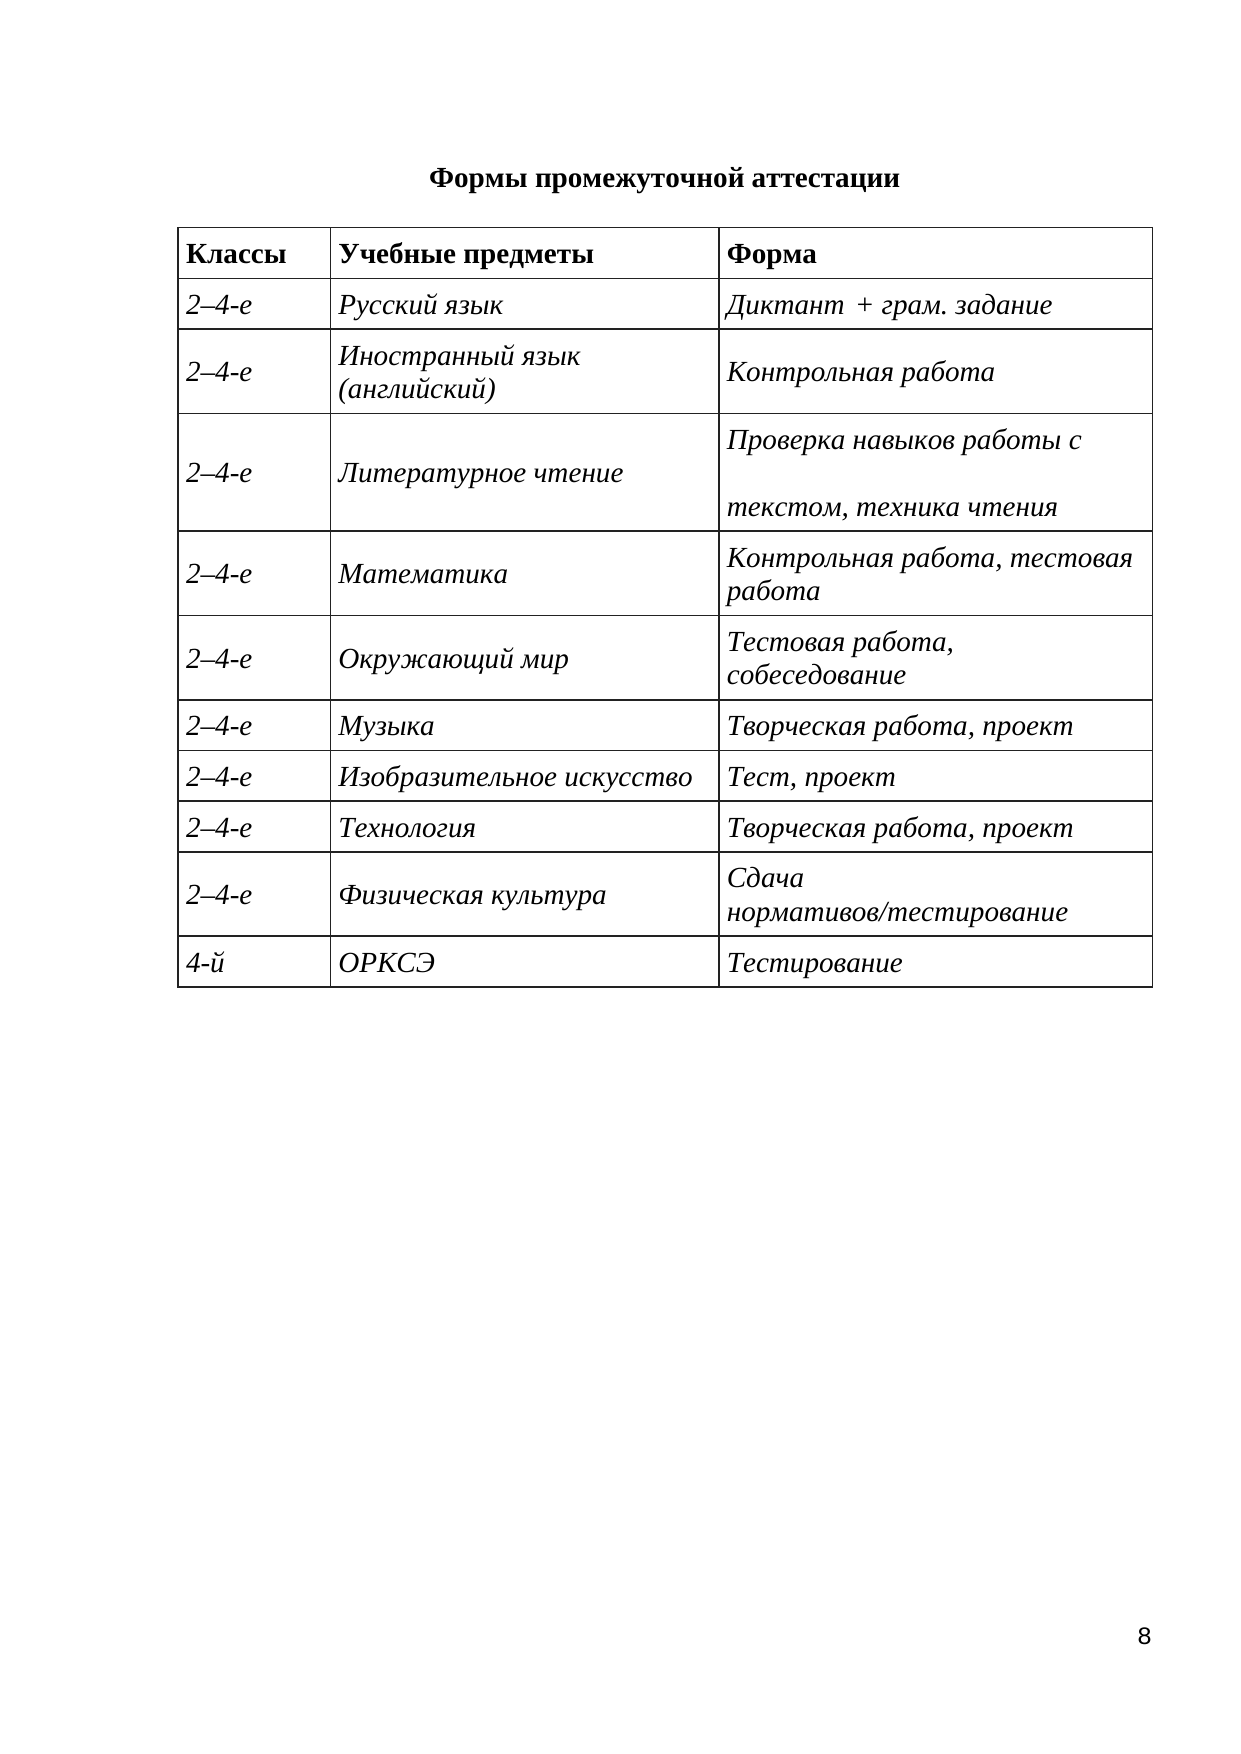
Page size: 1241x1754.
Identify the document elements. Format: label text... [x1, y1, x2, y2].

table_cell 2–4-е [179, 414, 330, 530]
table_cell 2–4-е [179, 802, 330, 851]
table_cell Тест, проект [720, 751, 1152, 800]
table_cell Иностранный язык (английский) [331, 330, 718, 412]
text Формы промежуточной аттестации [177, 160, 1152, 193]
table_cell Контрольная работа, тестовая работа [720, 532, 1152, 614]
table_cell 2–4-е [179, 279, 330, 328]
table_cell Творческая работа, проект [720, 802, 1152, 851]
table_cell 2–4-е [179, 751, 330, 800]
table_cell Окружающий мир [331, 616, 718, 699]
table_cell Контрольная работа [720, 330, 1152, 412]
table_cell Литературное чтение [331, 414, 718, 530]
table_cell Технология [331, 802, 718, 851]
table_cell Музыка [331, 701, 718, 749]
table_cell Физическая культура [331, 853, 718, 935]
table_cell ОРКСЭ [331, 937, 718, 986]
table_cell Математика [331, 532, 718, 614]
table_header Форма [720, 228, 1152, 277]
table_cell 2–4-е [179, 616, 330, 699]
table_header Классы [179, 228, 330, 277]
table_cell Тестовая работа, собеседование [720, 616, 1152, 699]
table_cell Изобразительное искусство [331, 751, 718, 800]
table_cell Проверка навыков работы с текстом, техника чтения [720, 414, 1152, 530]
table_cell Тестирование [720, 937, 1152, 986]
table_cell 2–4-е [179, 330, 330, 412]
table_cell Творческая работа, проект [720, 701, 1152, 749]
table_cell Диктант + грам. задание [720, 279, 1152, 328]
table_cell Русский язык [331, 279, 718, 328]
table_cell 2–4-е [179, 853, 330, 935]
table_cell Сдача нормативов/тестирование [720, 853, 1152, 935]
table_header Учебные предметы [331, 228, 718, 277]
table_cell 2–4-е [179, 701, 330, 749]
table_cell 4-й [179, 937, 330, 986]
table_cell 2–4-е [179, 532, 330, 614]
